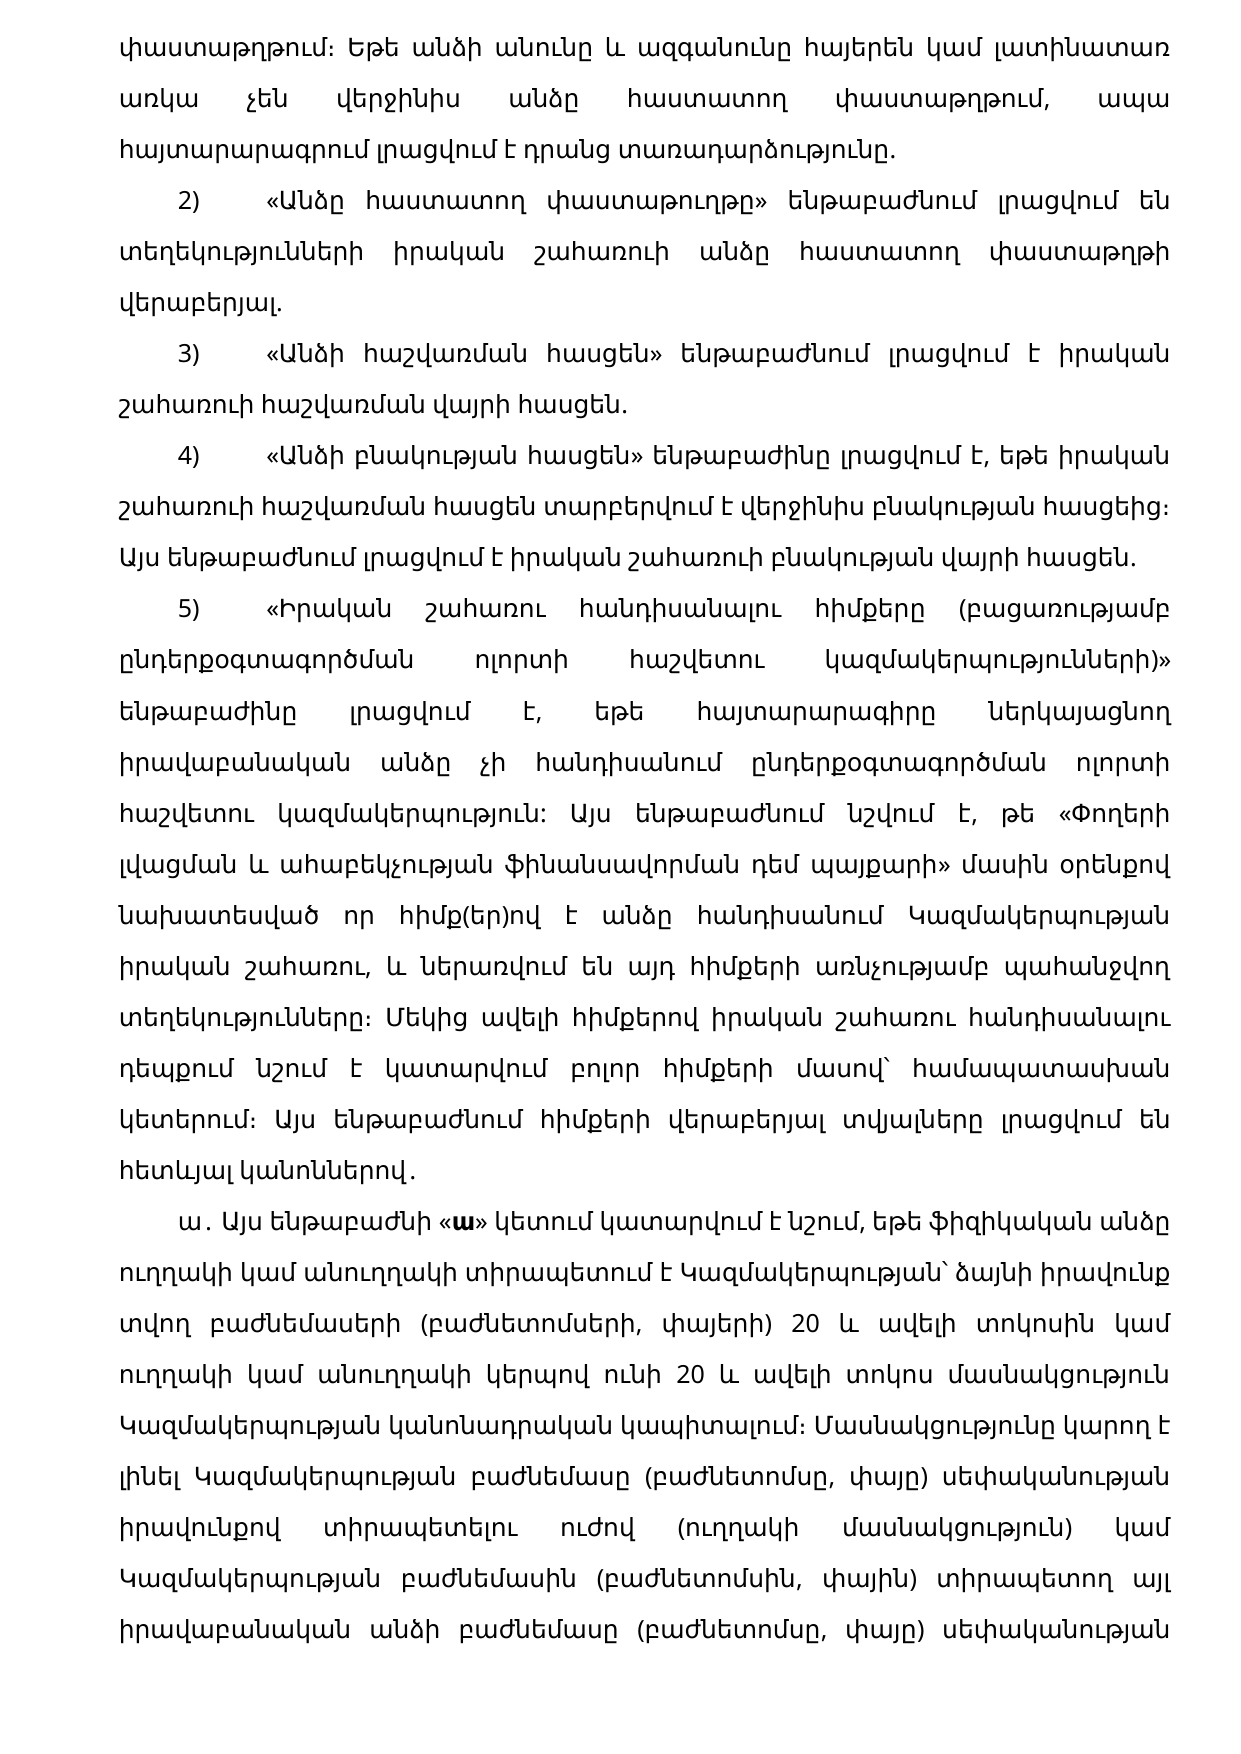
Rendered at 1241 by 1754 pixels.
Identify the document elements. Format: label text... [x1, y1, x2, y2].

list «Անձը հաստատող փաստաթուղթը» ենթաբաժնում լրացվում են տեղեկությունների իրական շահառուի անձը հաստատող փաստաթղթի վերաբերյալ. [118, 183, 1171, 319]
list «Անձի բնակության հասցեն» ենթաբաժինը լրացվում է, եթե իրական շահառուի հաշվառման հասցեն տարբերվում է վերջինիս բնակության հասցեից։ Այս ենթաբաժնում լրացվում է իրական շահառուի բնակության վայրի հասցեն. [118, 438, 1171, 574]
list «Իրական շահառու հանդիսանալու հիմքերը (բացառությամբ ընդերքօգտագործման ոլորտի հաշվետու կազմակերպությունների)» ենթաբաժինը լրացվում է, եթե հայտարարագիրը ներկայացնող իրավաբանական անձը չի հանդիսանում ընդերքօգտագործման ոլորտի հաշվետու կազմակերպություն: Այս ենթաբաժնում նշվում է, թե «Փողերի լվացման և ահաբեկչության ֆինանսավորման դեմ պայքարի» մասին օրենքով նախատեսված որ հիմք(եր)ով է անձը հանդիսանում Կազմակերպության իրական շահառու, և ներառվում են այդ հիմքերի առնչությամբ պահանջվող տեղեկությունները։ Մեկից ավելի հիմքերով իրական շահառու հանդիսանալու դեպքում նշում է կատարվում բոլոր հիմքերի մասով՝ համապատասխան կետերում։ Այս ենթաբաժնում հիմքերի վերաբերյալ տվյալները լրացվում են հետևյալ կանոններով․ [118, 591, 1171, 1187]
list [118, 29, 1171, 166]
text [118, 1203, 1171, 1646]
list «Անձի հաշվառման հասցեն» ենթաբաժնում լրացվում է իրական շահառուի հաշվառման վայրի հասցեն. [118, 336, 1171, 421]
